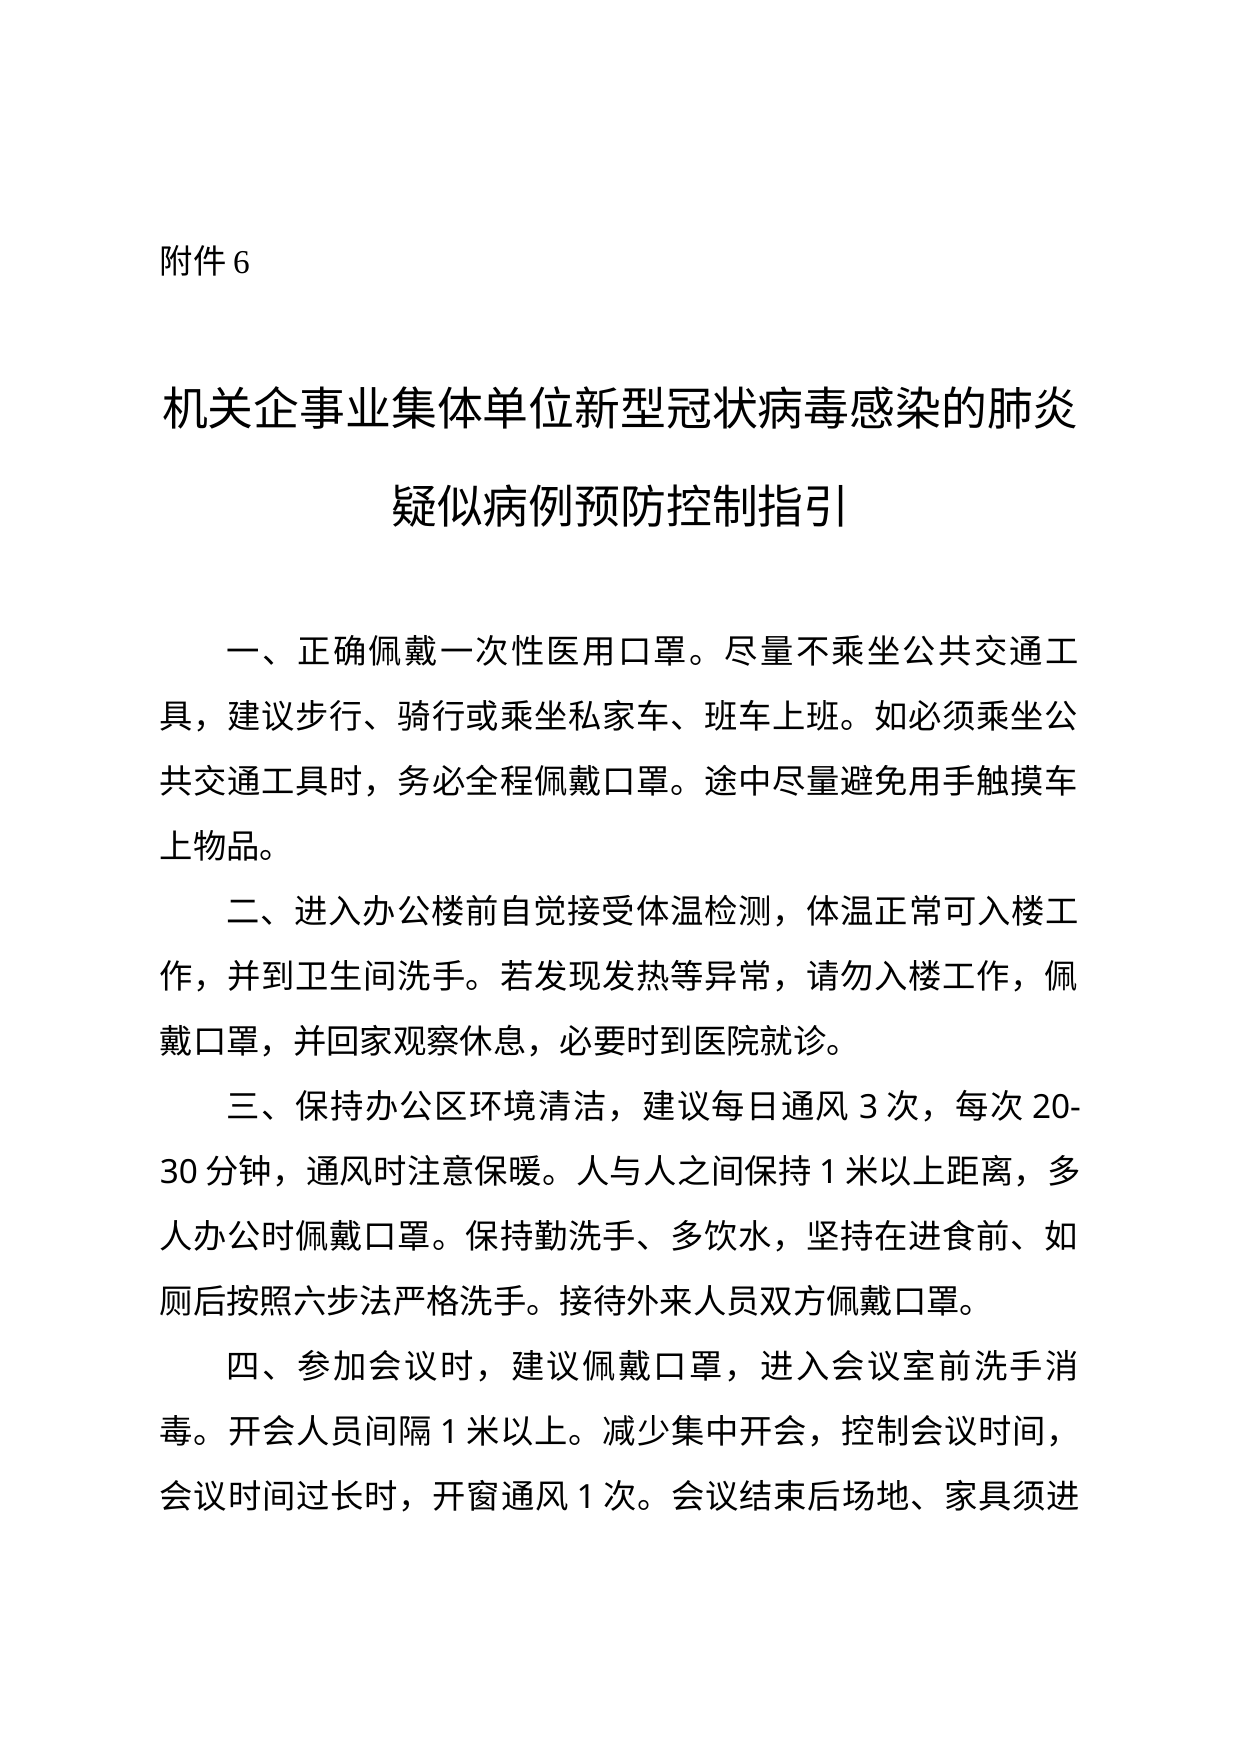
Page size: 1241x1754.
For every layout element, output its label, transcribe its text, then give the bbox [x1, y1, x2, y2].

list 附件6 [159, 227, 1081, 292]
list 机关企事业集体单位新型冠状病毒感染的肺炎疑似病例预防控制指引 [159, 357, 1081, 552]
text 二、进入办公楼前自觉接受体温检测，体温正常可入楼工作，并到卫生间洗手。若发现发热等异常，请勿入楼工作，佩戴口罩，并回家观察休息，必要时到医院就诊。 [159, 877, 1081, 1072]
text 一、正确佩戴一次性医用口罩。尽量不乘坐公共交通工具，建议步行、骑行或乘坐私家车、班车上班。如必须乘坐公共交通工具时，务必全程佩戴口罩。途中尽量避免用手触摸车上物品。 [159, 617, 1081, 877]
text 三、保持办公区环境清洁，建议每日通风3次，每次20-30分钟，通风时注意保暖。人与人之间保持1米以上距离，多人办公时佩戴口罩。保持勤洗手、多饮水，坚持在进食前、如厕后按照六步法严格洗手。接待外来人员双方佩戴口罩。 [159, 1072, 1081, 1332]
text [159, 1332, 1081, 1527]
